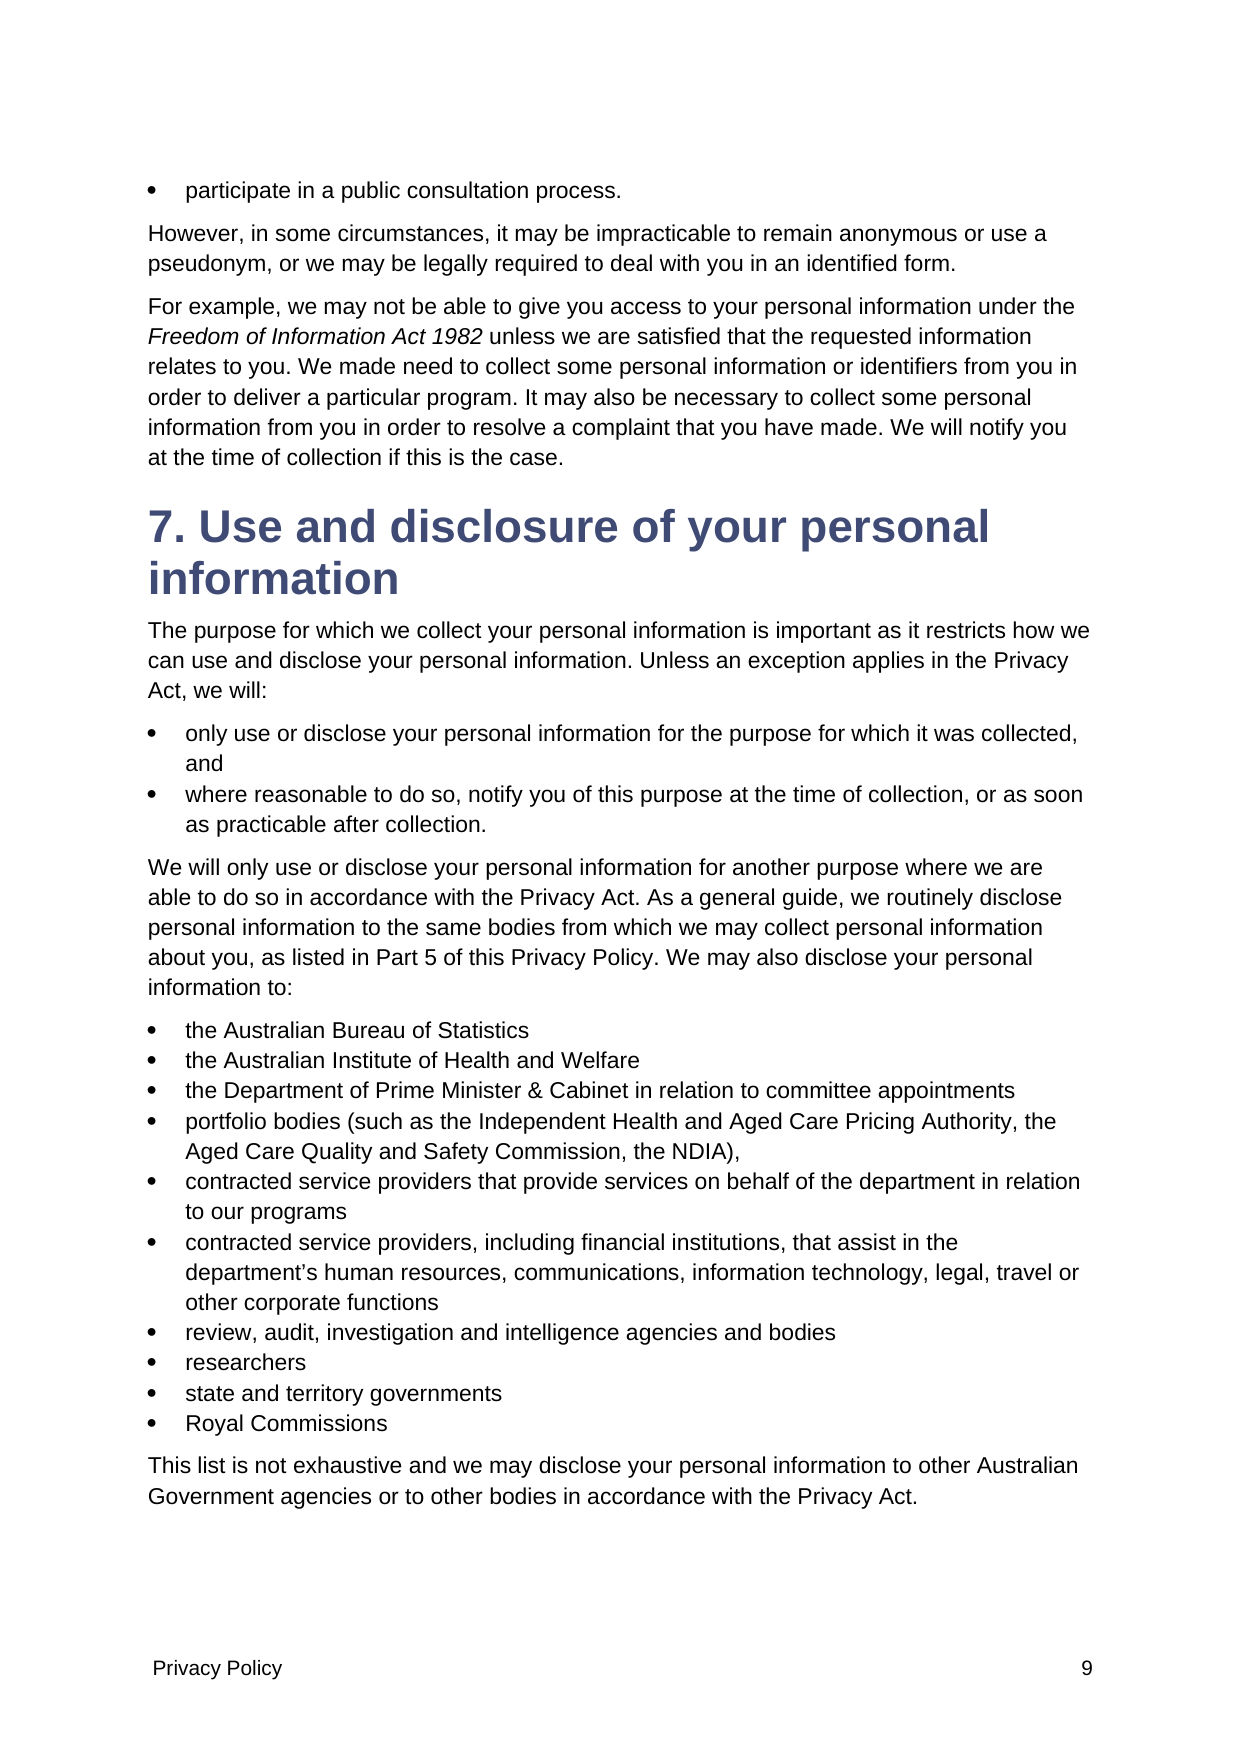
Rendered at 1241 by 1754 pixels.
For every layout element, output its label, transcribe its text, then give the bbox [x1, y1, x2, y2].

text For example, we may not be able to give you access to your personal information under the Freedom of Information Act 1982 unless we are satisfied that the requested information relates to you. We made need to collect some personal information or identifiers from you in order to deliver a particular program. It may also be necessary to collect some personal information from you in order to resolve a complaint that you have made. We will notify you at the time of collection if this is the case. [148, 293, 1092, 470]
list the Australian Bureau of Statistics [148, 1017, 1092, 1043]
subtitle 7. Use and disclosure of your personal information [148, 499, 1092, 604]
list participate in a public consultation process. [148, 177, 1092, 203]
list researchers [148, 1349, 1092, 1376]
text However, in some circumstances, it may be impracticable to remain anonymous or use a pseudonym, or we may be legally required to deal with you in an identified form. [148, 220, 1092, 276]
list contracted service providers, including financial institutions, that assist in the department’s human resources, communications, information technology, legal, travel or other corporate functions [148, 1228, 1092, 1315]
list contracted service providers that provide services on behalf of the department in relation to our programs [148, 1168, 1092, 1224]
list portfolio bodies (such as the Independent Health and Aged Care Pricing Authority, the Aged Care Quality and Safety Commission, the NDIA), [148, 1108, 1092, 1164]
list the Australian Institute of Health and Welfare [148, 1047, 1092, 1073]
list Royal Commissions [148, 1410, 1092, 1436]
list state and territory governments [148, 1379, 1092, 1406]
list only use or disclose your personal information for the purpose for which it was collected, and [148, 720, 1092, 777]
list review, audit, investigation and intelligence agencies and bodies [148, 1319, 1092, 1345]
list where reasonable to do so, notify you of this purpose at the time of collection, or as soon as practicable after collection. [148, 781, 1092, 837]
list the Department of Prime Minister & Cabinet in relation to committee appointments [148, 1077, 1092, 1104]
text We will only use or disclose your personal information for another purpose where we are able to do so in accordance with the Privacy Act. As a general guide, we routinely disclose personal information to the same bodies from which we may collect personal information about you, as listed in Part 5 of this Privacy Policy. We may also disclose your personal information to: [148, 853, 1092, 1001]
text The purpose for which we collect your personal information is important as it restricts how we can use and disclose your personal information. Unless an exception applies in the Privacy Act, we will: [148, 617, 1092, 704]
text This list is not exhaustive and we may disclose your personal information to other Australian Government agencies or to other bodies in accordance with the Privacy Act. [148, 1452, 1092, 1509]
